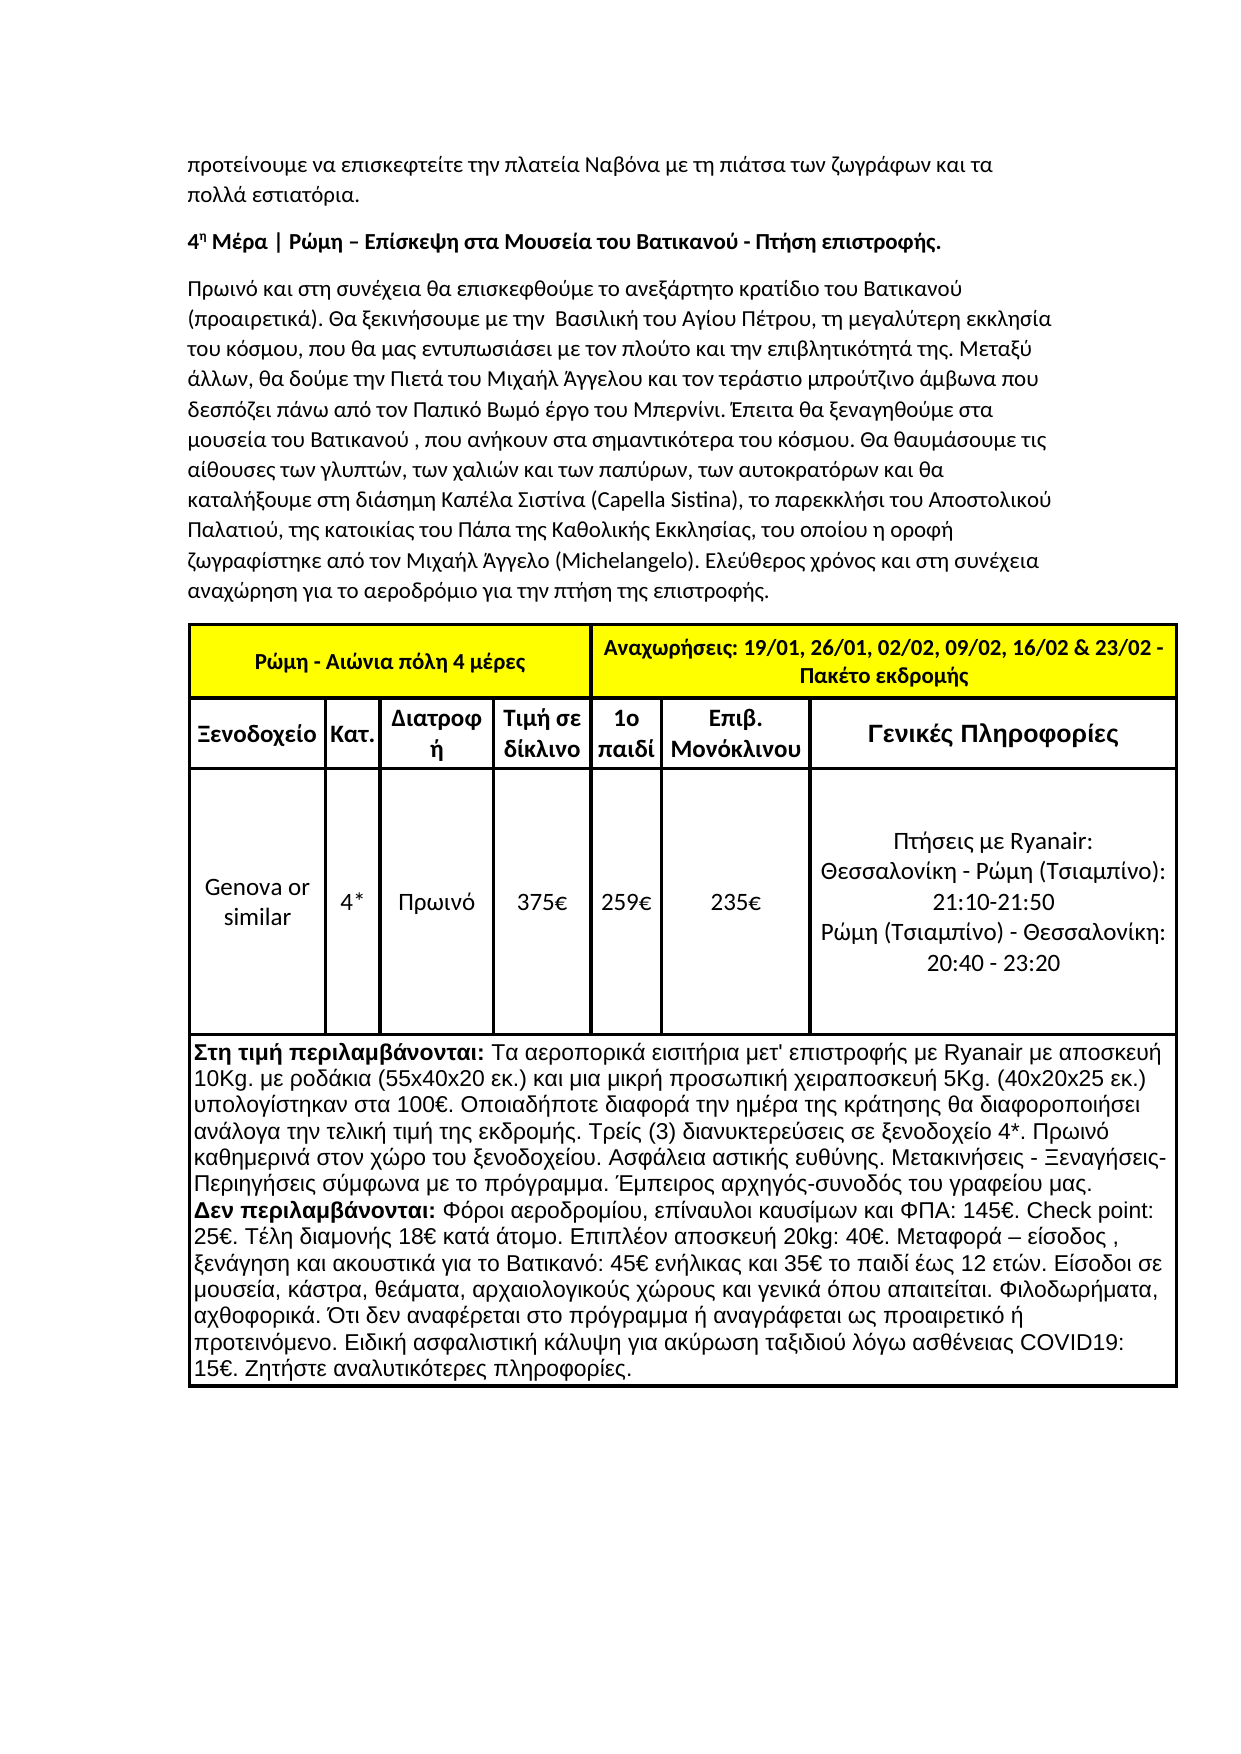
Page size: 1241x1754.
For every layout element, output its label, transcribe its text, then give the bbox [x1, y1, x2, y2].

table_cell Ξενοδοχείο [191, 700, 324, 767]
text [187, 150, 1053, 208]
table_cell Πρωινό [382, 770, 492, 1032]
table_cell Πτήσεις με Ryanair: Θεσσαλονίκη - Ρώμη (Τσιαμπίνο): 21:10-21:50 Ρώμη (Τσιαμπίνο) - Θεσσαλονίκη: 20:40 - 23:20 [812, 770, 1175, 1032]
table_header Αναχωρήσεις: 19/01, 26/01, 02/02, 09/02, 16/02 & 23/02 - Πακέτο εκδρομής [593, 626, 1175, 696]
table_cell Διατροφή [382, 700, 492, 767]
table_cell Κατ. [327, 700, 378, 767]
table_cell 235€ [663, 770, 808, 1032]
text 4η Μέρα | Ρώμη – Επίσκεψη στα Μουσεία του Βατικανού - Πτήση επιστροφής. [187, 227, 1053, 255]
table_header Ρώμη - Αιώνια πόλη 4 μέρες [191, 626, 589, 696]
table_cell 375€ [495, 770, 589, 1032]
table_cell Επιβ. Μονόκλινου [663, 700, 808, 767]
table_cell 259€ [593, 770, 660, 1032]
table_cell Genova or similar [191, 770, 324, 1032]
table_cell Στη τιμή περιλαμβάνονται: Τα αεροπορικά εισιτήρια μετ' επιστροφής με Ryanair με αποσκευή 10Kg. με ροδάκια (55x40x20 εκ.) και μια μικρή προσωπική χειραποσκευή 5Kg. (40x20x25 εκ.) υπολογίστηκαν στα 100€. Οποιαδήποτε διαφορά την ημέρα της κράτησης θα διαφοροποιήσει ανάλογα την τελική τιμή της εκδρομής. Τρείς (3) διανυκτερεύσεις σε ξενοδοχείο 4*. Πρωινό καθημερινά στον χώρο του ξενοδοχείου. Ασφάλεια αστικής ευθύνης. Μετακινήσεις - Ξεναγήσεις-Περιηγήσεις σύμφωνα με το πρόγραμμα. Έμπειρος αρχηγός-συνοδός του γραφείου μας. Δεν περιλαμβάνονται: Φόροι αεροδρομίου, επίναυλοι καυσίμων και ΦΠΑ: 145€. Check point: 25€. Τέλη διαμονής 18€ κατά άτομο. Επιπλέον αποσκευή 20kg: 40€. Μεταφορά – είσοδος , ξενάγηση και ακουστικά για το Βατικανό: 45€ ενήλικας και 35€ το παιδί έως 12 ετών. Είσοδοι σε μουσεία, κάστρα, θεάματα, αρχαιολογικούς χώρους και γενικά όπου απαιτείται. Φιλοδωρήματα, αχθοφορικά. Ότι δεν αναφέρεται στο πρόγραμμα ή αναγράφεται ως προαιρετικό ή προτεινόμενο. Ειδική ασφαλιστική κάλυψη για ακύρωση ταξιδιού λόγω ασθένειας COVID19: 15€. Ζητήστε αναλυτικότερες πληροφορίες. [191, 1036, 1175, 1384]
text Πρωινό και στη συνέχεια θα επισκεφθούμε το ανεξάρτητο κρατίδιο του Βατικανού (προαιρετικά). Θα ξεκινήσουμε με την Βασιλική του Αγίου Πέτρου, τη μεγαλύτερη εκκλησία του κόσμου, που θα μας εντυπωσιάσει με τον πλούτο και την επιβλητικότητά της. Μεταξύ άλλων, θα δούμε την Πιετά του Μιχαήλ Άγγελου και τον τεράστιο μπρούτζινο άμβωνα που δεσπόζει πάνω από τον Παπικό Βωμό έργο του Μπερνίνι. Έπειτα θα ξεναγηθούμε στα μουσεία του Βατικανού , που ανήκουν στα σημαντικότερα του κόσμου. Θα θαυμάσουμε τις αίθουσες των γλυπτών, των χαλιών και των παπύρων, των αυτοκρατόρων και θα καταλήξουμε στη διάσημη Καπέλα Σιστίνα (Capella Sistina), το παρεκκλήσι του Αποστολικού Παλατιού, της κατοικίας του Πάπα της Καθολικής Εκκλησίας, του οποίου η οροφή ζωγραφίστηκε από τον Μιχαήλ Άγγελο (Michelangelo). Ελεύθερος χρόνος και στη συνέχεια αναχώρηση για το αεροδρόμιο για την πτήση της επιστροφής. [187, 274, 1053, 604]
table_cell Γενικές Πληροφορίες [812, 700, 1175, 767]
table_cell 1ο παιδί [593, 700, 660, 767]
table_cell Τιμή σε δίκλινο [495, 700, 589, 767]
table_cell 4* [327, 770, 378, 1032]
